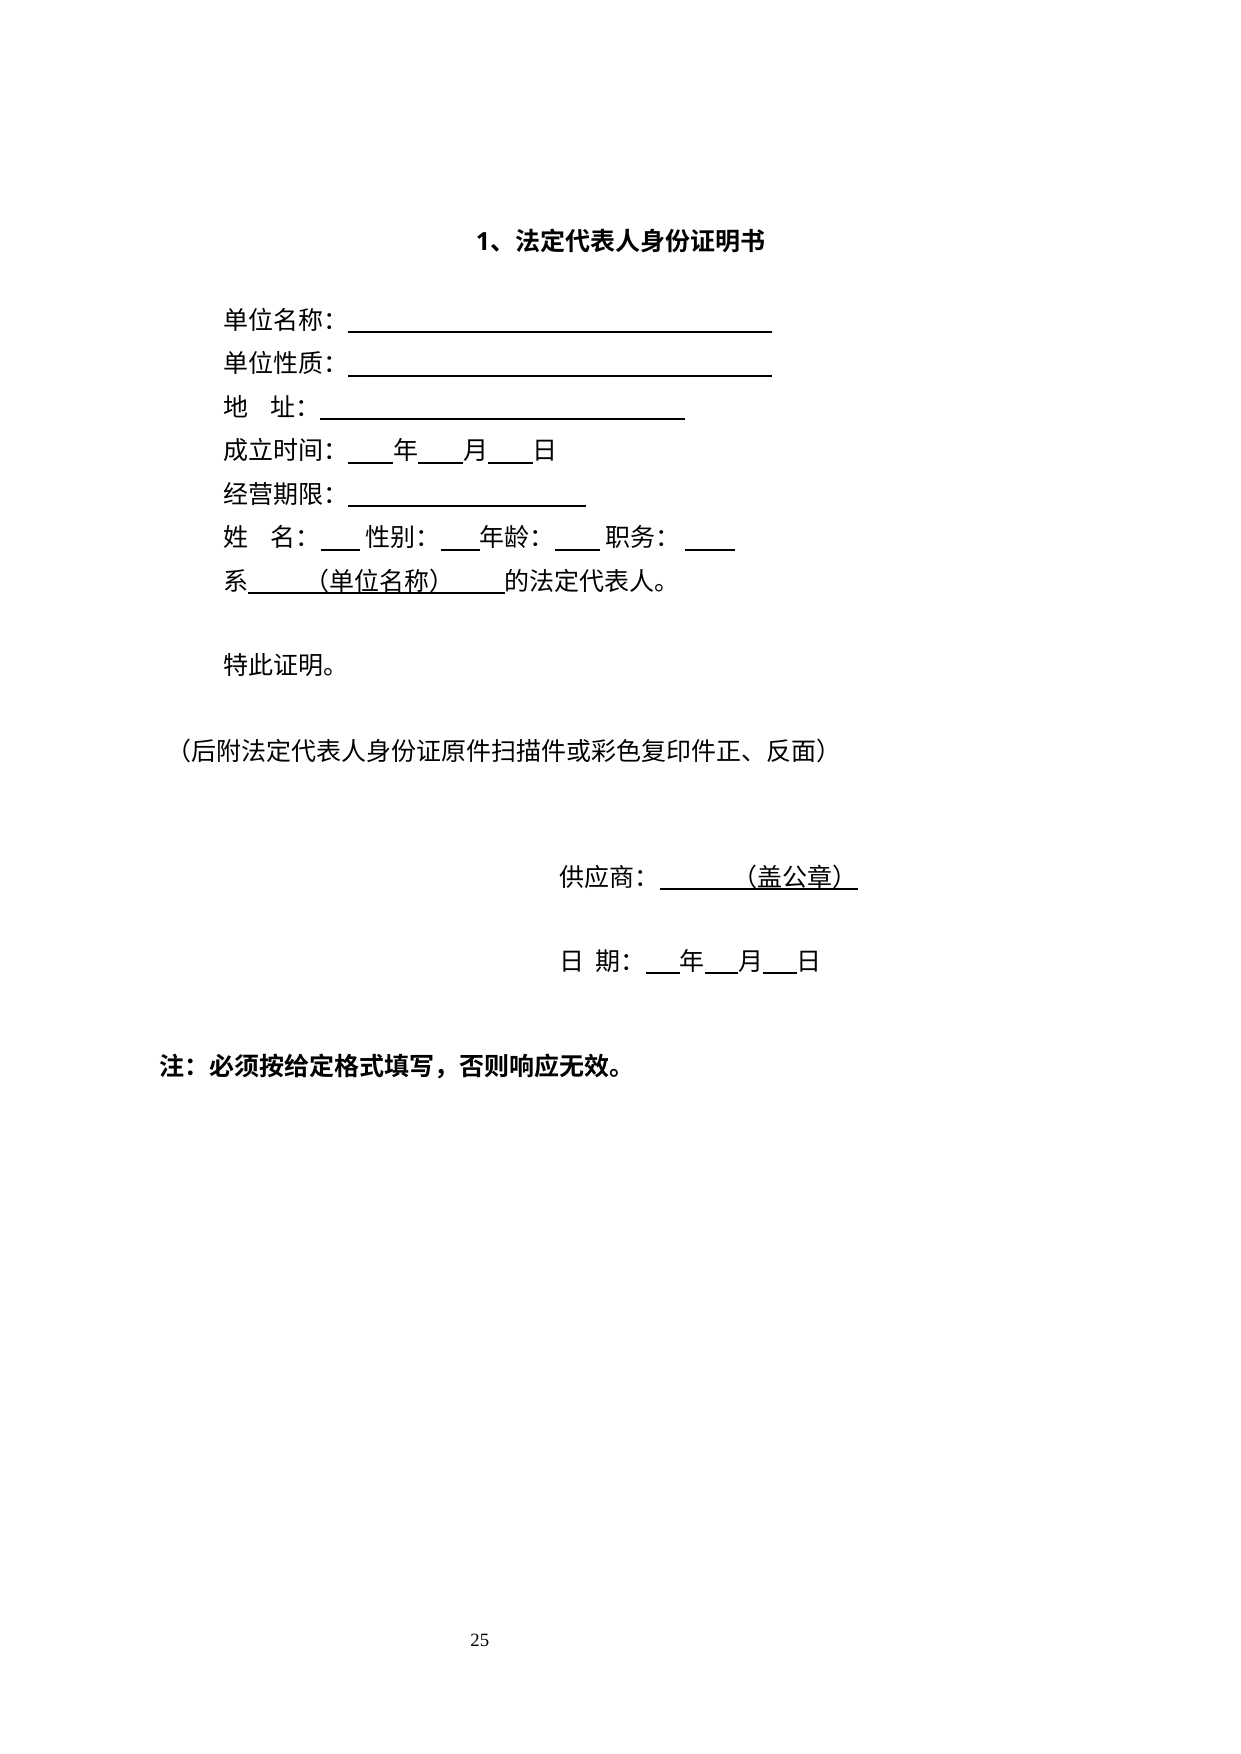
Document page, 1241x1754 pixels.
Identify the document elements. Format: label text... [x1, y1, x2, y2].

text 单位名称： [159, 300, 1081, 337]
text 姓 名： 性别： 年龄： 职务： [159, 518, 1081, 554]
text 单位性质： [159, 344, 1081, 380]
text 特此证明。 [159, 645, 1081, 682]
text 1、法定代表人身份证明书 [159, 221, 1081, 257]
text 供应商： （盖公章） [159, 857, 1081, 893]
text 系 （单位名称） 的法定代表人。 [159, 561, 1081, 597]
text 注：必须按给定格式填写，否则响应无效。 [159, 1036, 1081, 1086]
text 成立时间： 年 月 日 [159, 431, 1081, 467]
text 日 期： 年 月 日 [159, 941, 1081, 977]
text 经营期限： [159, 474, 1081, 510]
text （后附法定代表人身份证原件扫描件或彩色复印件正、反面） [159, 732, 1081, 768]
text 地 址： [159, 387, 1081, 423]
